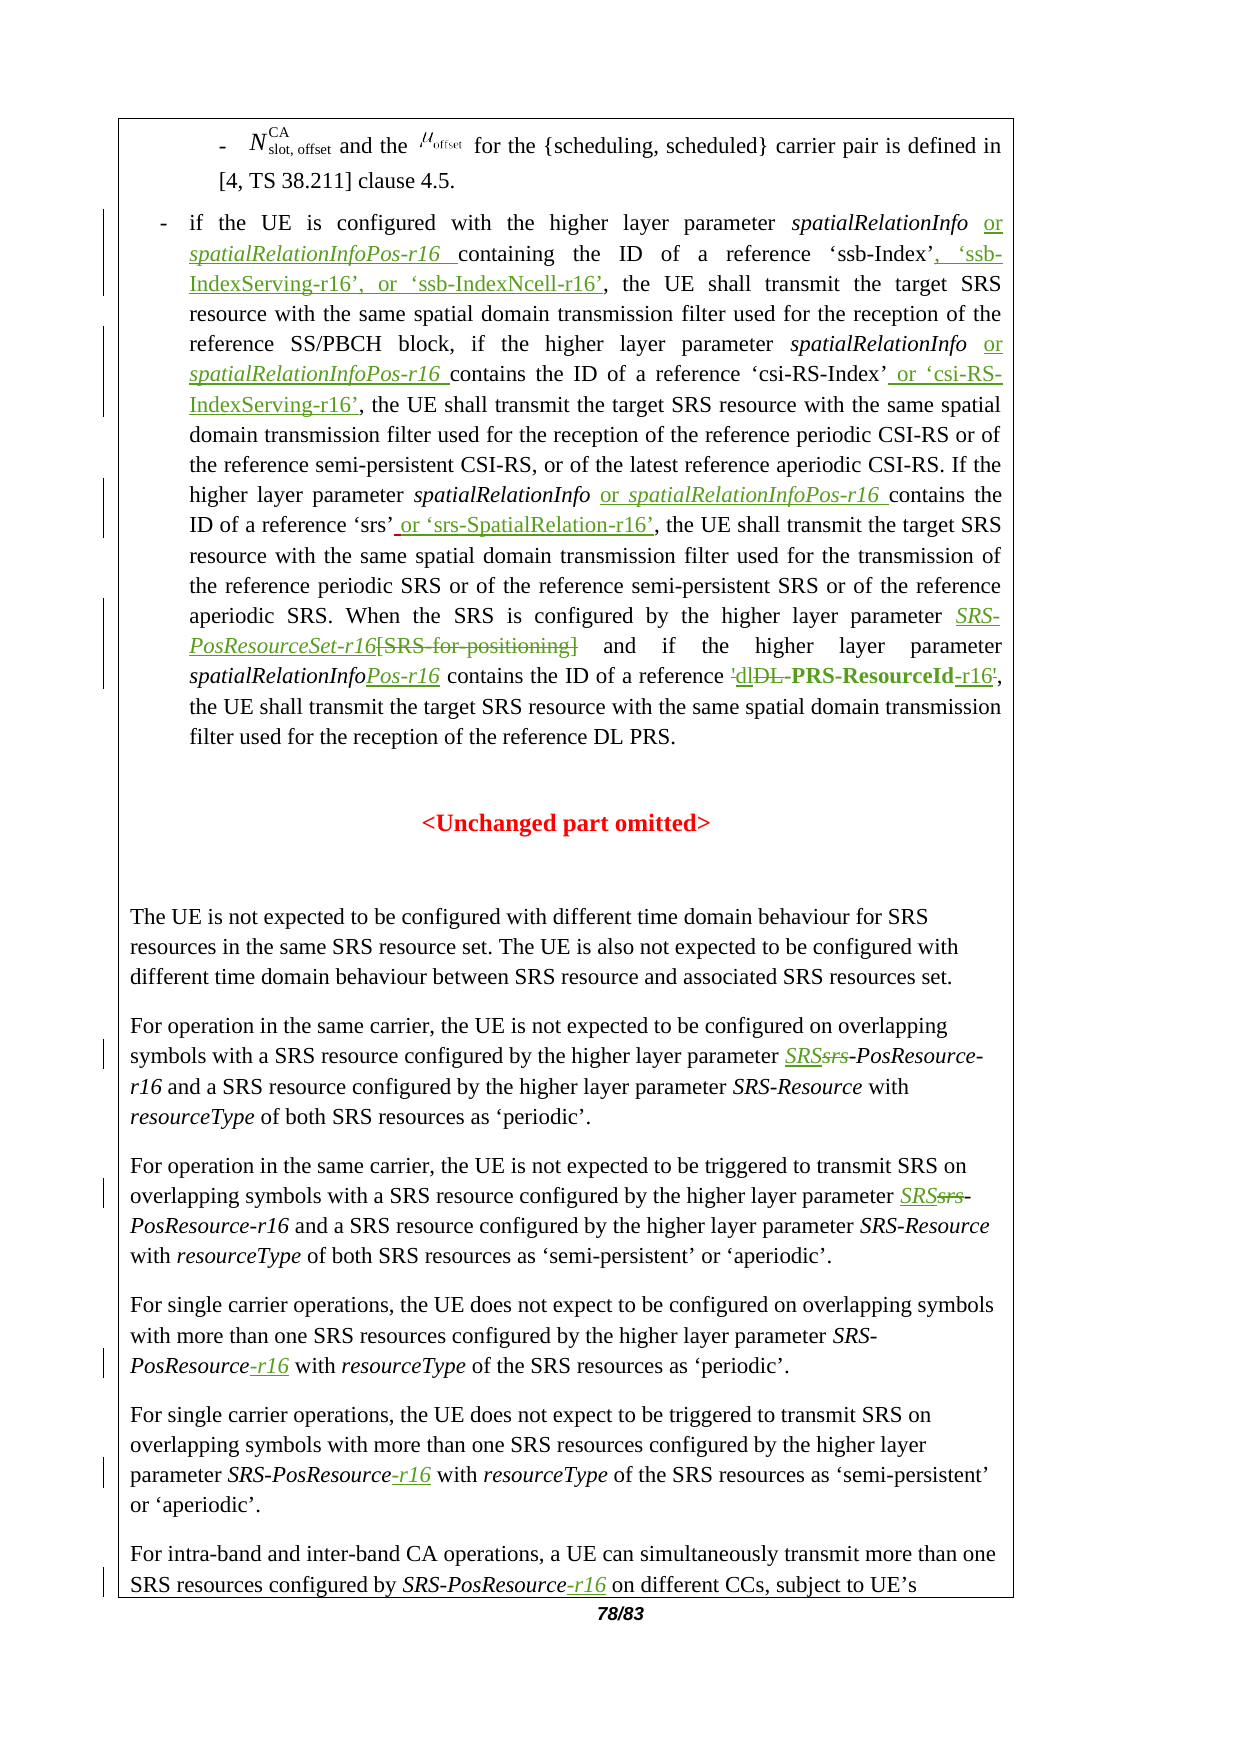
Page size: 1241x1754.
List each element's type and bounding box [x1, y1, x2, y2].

table_header [119, 119, 1013, 1597]
